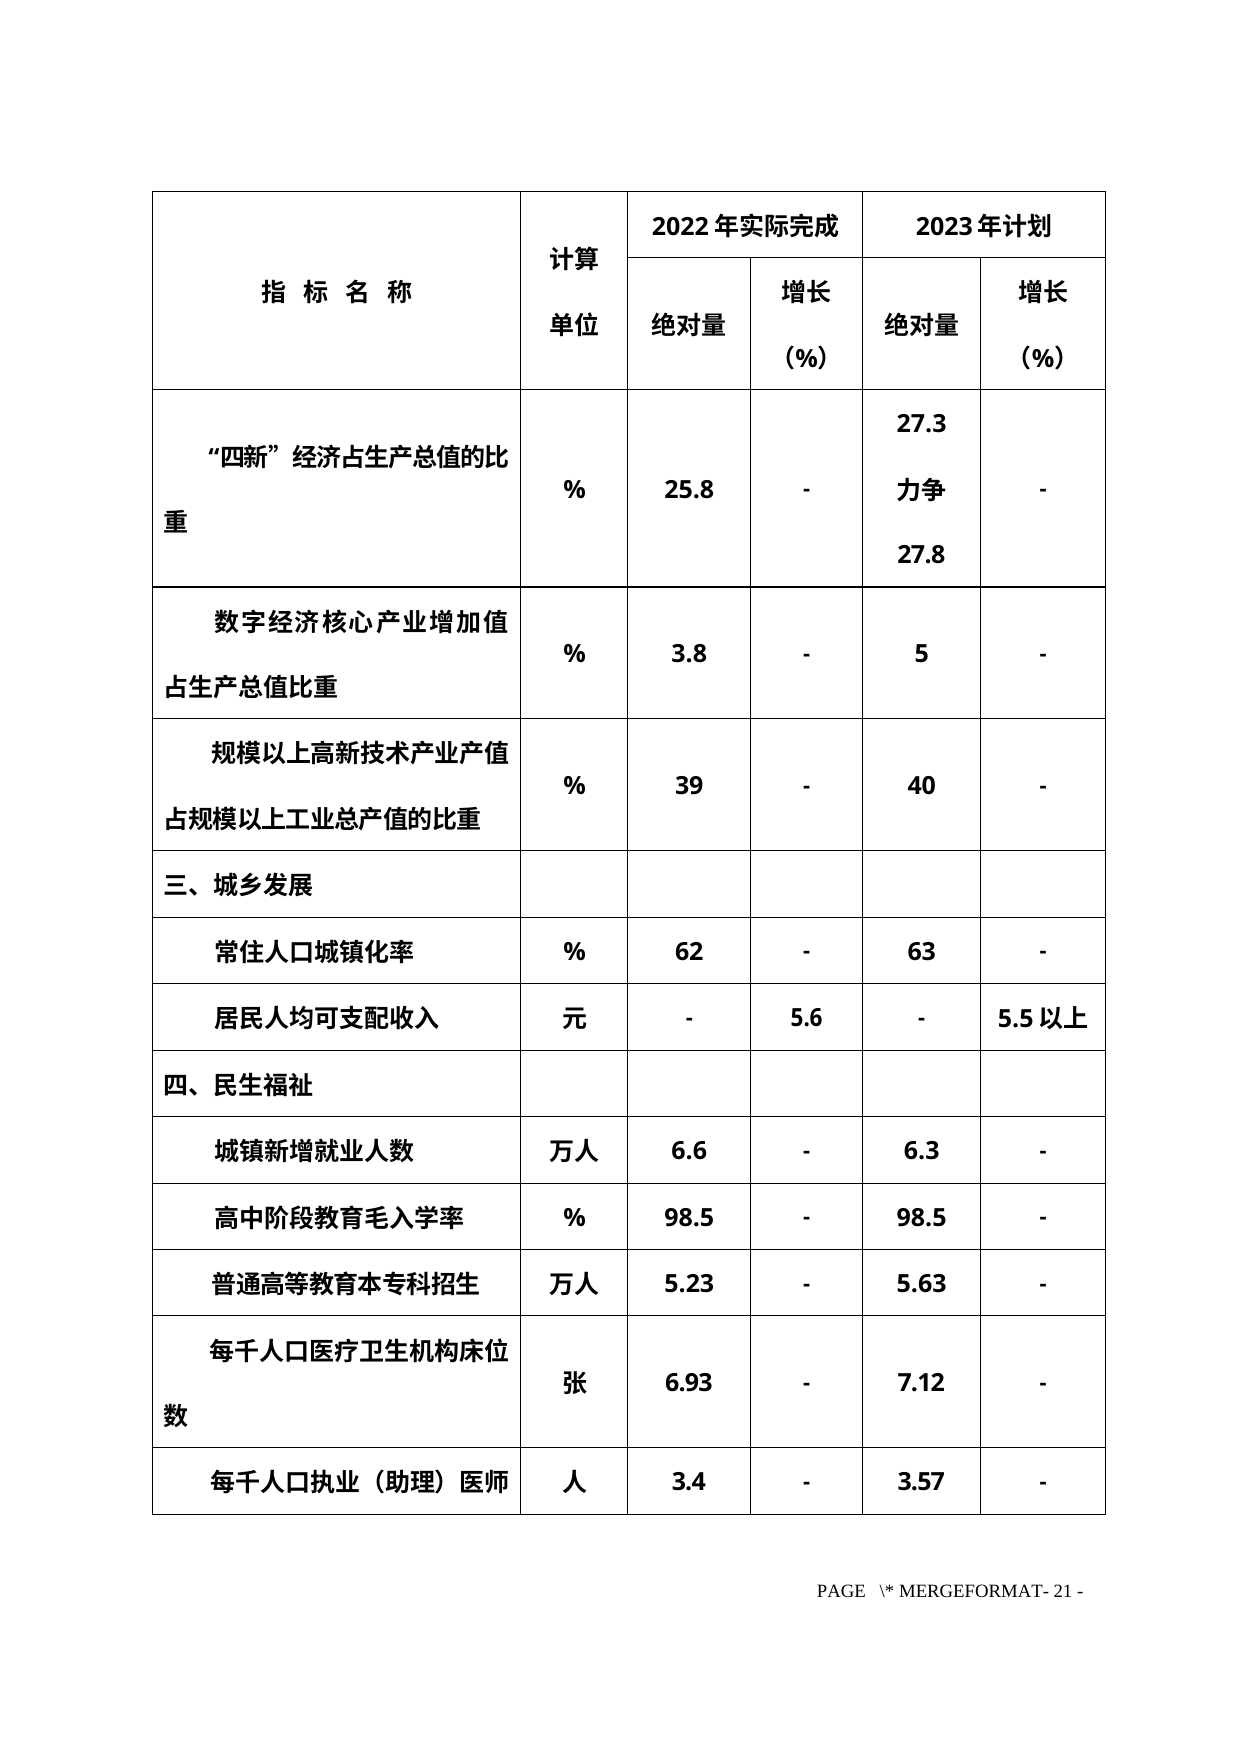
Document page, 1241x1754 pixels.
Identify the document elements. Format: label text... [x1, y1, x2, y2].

table_cell [521, 851, 627, 917]
table_cell 6.3 [863, 1117, 980, 1182]
table_cell 5 [863, 588, 980, 718]
table_cell 四、民生福祉 [153, 1051, 520, 1116]
table_cell 居民人均可支配收入 [153, 984, 520, 1049]
table_cell 三、城乡发展 [153, 851, 520, 917]
table_cell 万人 [521, 1250, 627, 1315]
table_cell % [521, 918, 627, 983]
table_cell 3.4 [628, 1448, 750, 1514]
table_cell - [981, 1117, 1105, 1182]
table_cell [751, 851, 862, 917]
table_header 2023年计划 [863, 192, 1105, 257]
table_cell - [981, 1448, 1105, 1514]
table_cell - [981, 719, 1105, 850]
table_cell 63 [863, 918, 980, 983]
table_cell [863, 1051, 980, 1116]
table_cell - [751, 1316, 862, 1447]
table_cell - [751, 588, 862, 718]
table_cell - [751, 1448, 862, 1514]
table_cell - [981, 588, 1105, 718]
table_cell 98.5 [863, 1184, 980, 1249]
table_cell - [981, 918, 1105, 983]
table_cell 5.23 [628, 1250, 750, 1315]
table_cell 98.5 [628, 1184, 750, 1249]
table_cell 增长 （%） [981, 258, 1105, 389]
table_cell 40 [863, 719, 980, 850]
table_cell 27.3 力争27.8 [863, 390, 980, 586]
table_cell [981, 851, 1105, 917]
table_cell 3.8 [628, 588, 750, 718]
table_cell 规模以上高新技术产业产值占规模以上工业总产值的比重 [153, 719, 520, 850]
table_cell 62 [628, 918, 750, 983]
table_cell 5.63 [863, 1250, 980, 1315]
table_cell [628, 851, 750, 917]
table_cell 普通高等教育本专科招生 [153, 1250, 520, 1315]
table_cell 绝对量 [628, 258, 750, 389]
table_cell [628, 1051, 750, 1116]
table_cell 数字经济核心产业增加值占生产总值比重 [153, 588, 520, 718]
table_cell 25.8 [628, 390, 750, 586]
table_header 2022年实际完成 [628, 192, 862, 257]
table_cell 每千人口医疗卫生机构床位数 [153, 1316, 520, 1447]
table_cell [863, 851, 980, 917]
table_cell - [751, 719, 862, 850]
table_cell 39 [628, 719, 750, 850]
table_cell - [981, 1250, 1105, 1315]
table_cell 5.6 [751, 984, 862, 1049]
table_cell 6.6 [628, 1117, 750, 1182]
table_cell - [751, 1184, 862, 1249]
table_cell - [981, 1184, 1105, 1249]
table_cell - [751, 918, 862, 983]
table_cell % [521, 390, 627, 586]
table_cell 3.57 [863, 1448, 980, 1514]
table_cell [981, 1051, 1105, 1116]
table_cell % [521, 719, 627, 850]
table_cell - [628, 984, 750, 1049]
table_cell 城镇新增就业人数 [153, 1117, 520, 1182]
table_cell % [521, 1184, 627, 1249]
table_cell - [863, 984, 980, 1049]
table_cell 元 [521, 984, 627, 1049]
table_header 指 标 名 称 [153, 192, 520, 389]
table_cell - [751, 1117, 862, 1182]
table_cell [751, 1051, 862, 1116]
table_cell 人 [521, 1448, 627, 1514]
table_cell - [751, 390, 862, 586]
table_cell - [981, 390, 1105, 586]
table_cell - [751, 1250, 862, 1315]
table_cell 增长（%） [751, 258, 862, 389]
table_cell - [981, 1316, 1105, 1447]
table_cell 张 [521, 1316, 627, 1447]
table_cell “四新”经济占生产总值的比重 [153, 390, 520, 586]
table_cell 高中阶段教育毛入学率 [153, 1184, 520, 1249]
table_cell [521, 1051, 627, 1116]
table_cell 常住人口城镇化率 [153, 918, 520, 983]
table_cell 7.12 [863, 1316, 980, 1447]
table_cell 6.93 [628, 1316, 750, 1447]
table_cell % [521, 588, 627, 718]
table_header 计算 单位 [521, 192, 627, 389]
table_cell 5.5以上 [981, 984, 1105, 1049]
table_cell 万人 [521, 1117, 627, 1182]
table_cell 绝对量 [863, 258, 980, 389]
table_cell 每千人口执业（助理）医师数 [153, 1448, 520, 1514]
